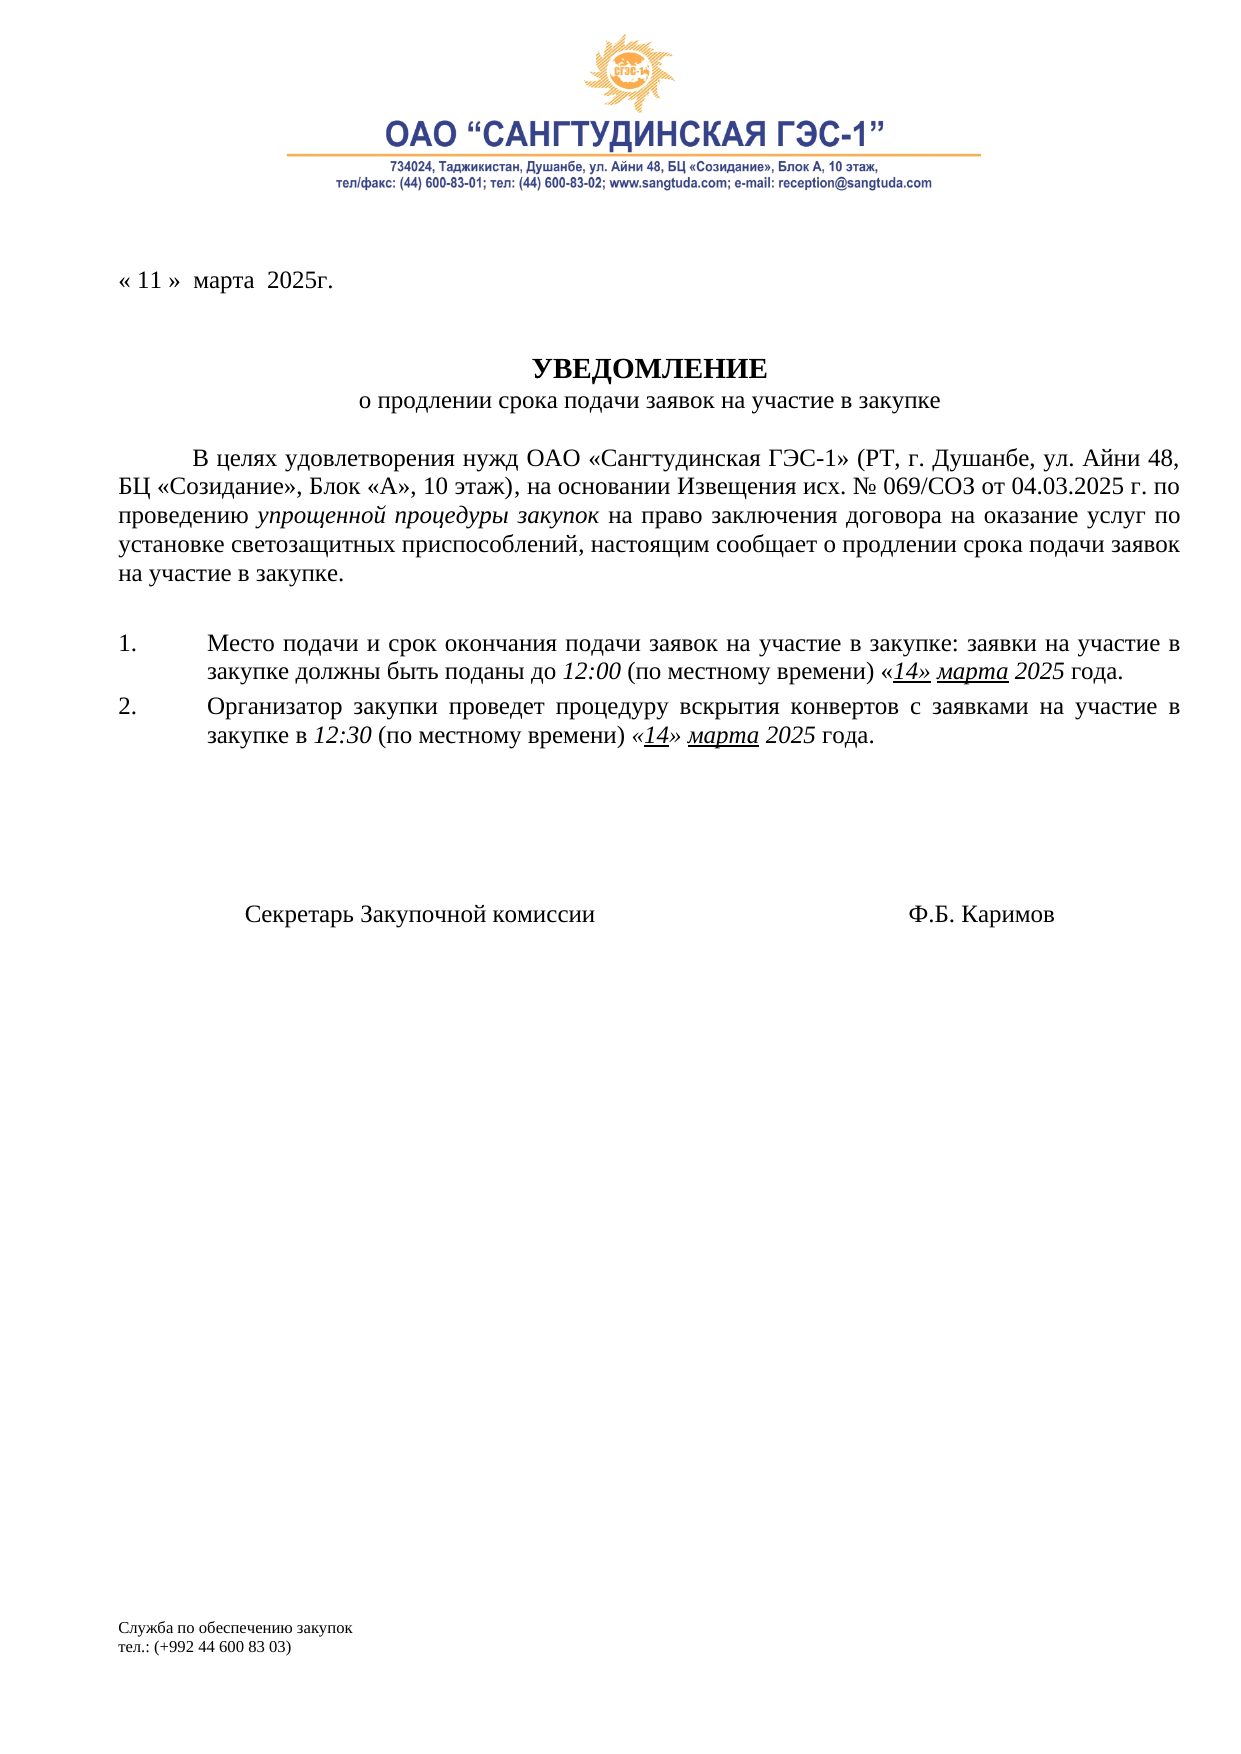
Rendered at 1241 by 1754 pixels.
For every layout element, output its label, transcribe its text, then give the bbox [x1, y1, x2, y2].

list Место подачи и срок окончания подачи заявок на участие в закупке: заявки на участие в закупке должны быть поданы до 12:00 (по местному времени) «14» марта 2025 года. [118, 628, 1181, 685]
text тел.: (+992 44 600 83 03) [118, 1637, 1181, 1656]
picture [217, 0, 1046, 208]
text Секретарь Закупочной комиссии Ф.Б. Каримов [118, 899, 1181, 928]
text « 11 » марта 2025г. [118, 265, 1181, 294]
list Организатор закупки проведет процедуру вскрытия конвертов с заявками на участие в закупке в 12:30 (по местному времени) «14» марта 2025 года. [118, 691, 1181, 749]
text о продлении срока подачи заявок на участие в закупке [118, 385, 1181, 414]
text УВЕДОМЛЕНИЕ [118, 352, 1181, 385]
text Служба по обеспечению закупок [118, 1618, 1181, 1637]
list В целях удовлетворения нужд ОАО «Сангтудинская ГЭС-1» (РТ, г. Душанбе, ул. Айни 48, БЦ «Созидание», Блок «А», 10 этаж), на основании Извещения исх. № 069/СОЗ от 04.03.2025 г. по проведению упрощенной процедуры закупок на право заключения договора на оказание услуг по установке светозащитных приспособлений, настоящим сообщает о продлении срока подачи заявок на участие в закупке. [118, 443, 1181, 586]
